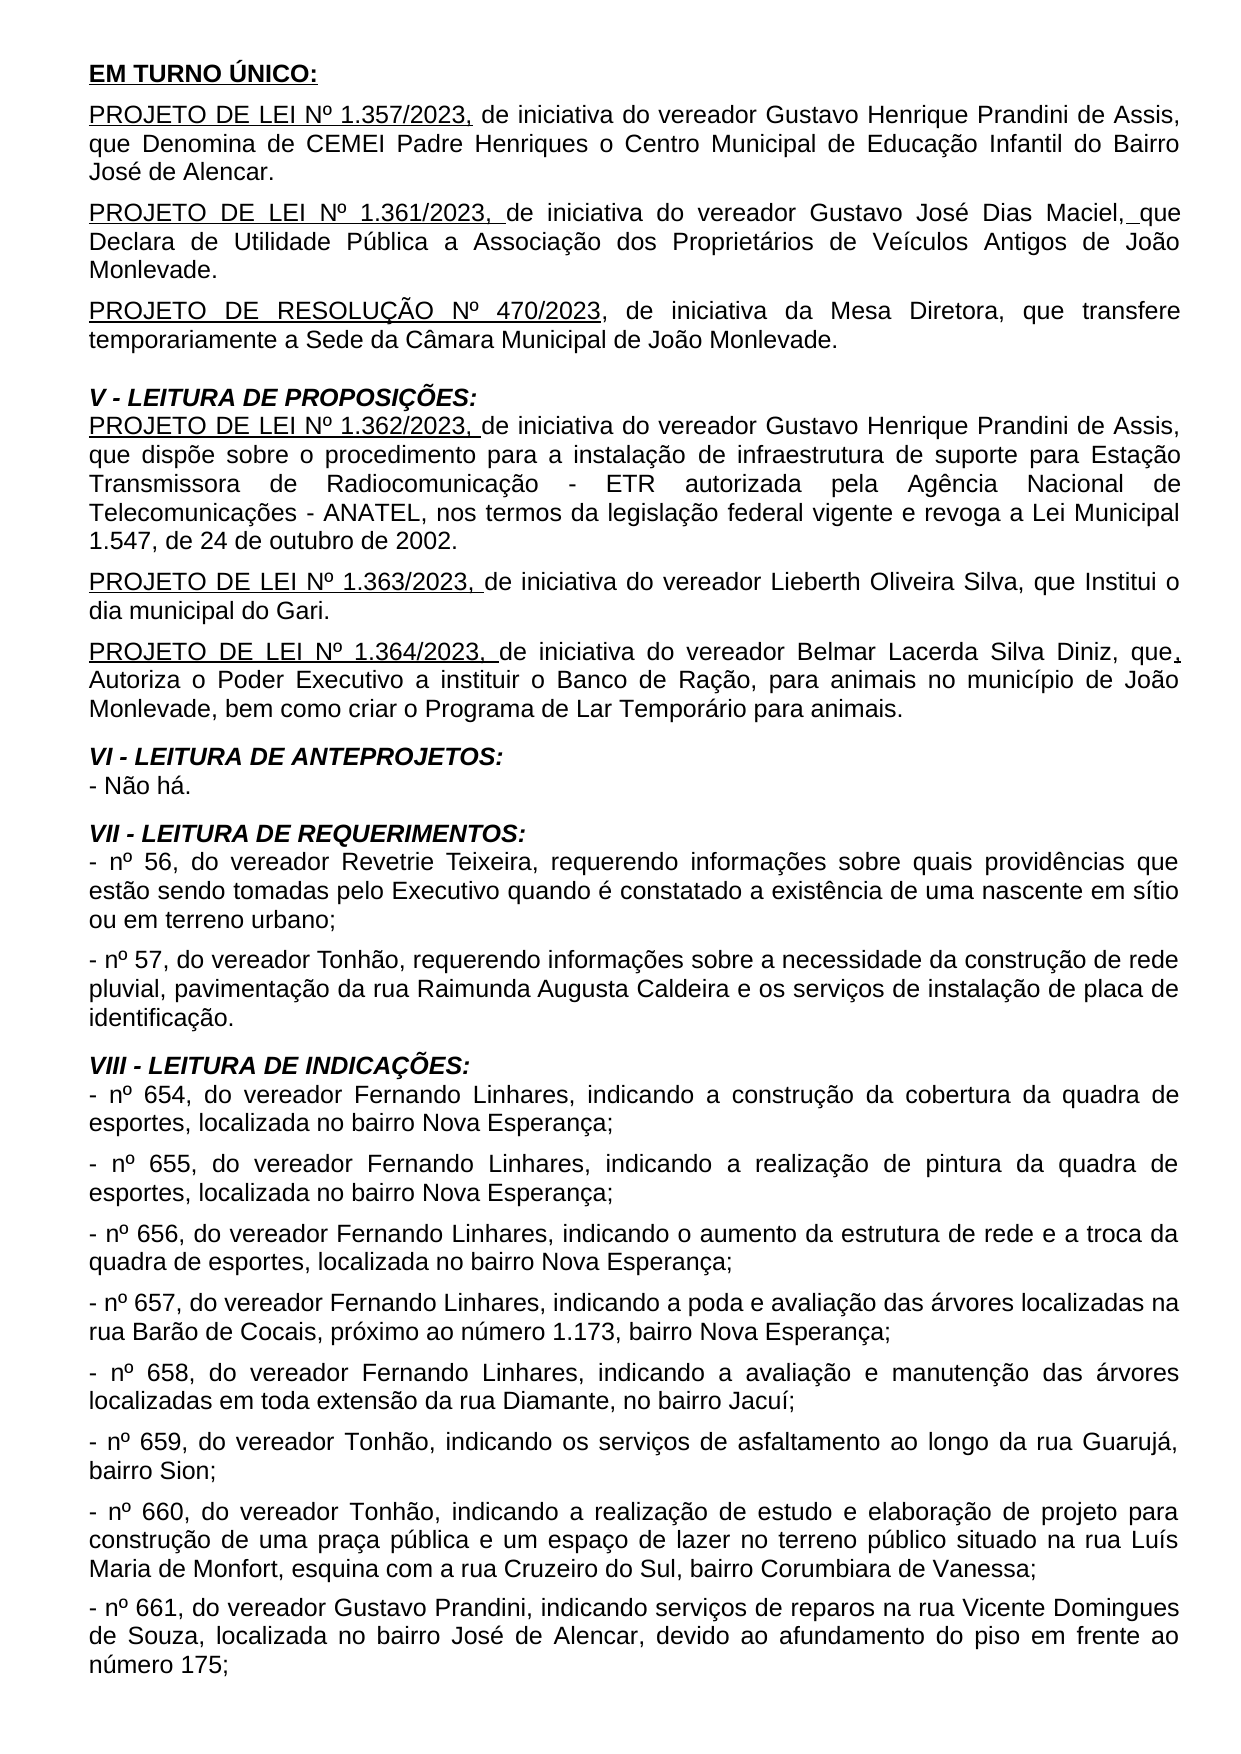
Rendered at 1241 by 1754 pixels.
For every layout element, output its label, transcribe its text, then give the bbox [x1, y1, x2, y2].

text EM TURNO ÚNICO: [89, 59, 1181, 88]
text - nº 659, do vereador Tonhão, indicando os serviços de asfaltamento ao longo da rua Guarujá, bairro Sion; [89, 1427, 1181, 1484]
text - nº 658, do vereador Fernando Linhares, indicando a avaliação e manutenção das árvores localizadas em toda extensão da rua Diamante, no bairro Jacuí; [89, 1358, 1181, 1415]
text - nº 655, do vereador Fernando Linhares, indicando a realização de pintura da quadra de esportes, localizada no bairro Nova Esperança; [89, 1149, 1181, 1207]
text - nº 657, do vereador Fernando Linhares, indicando a poda e avaliação das árvores localizadas na rua Barão de Cocais, próximo ao número 1.173, bairro Nova Esperança; [89, 1288, 1181, 1346]
text VIII - LEITURA DE INDICAÇÕES: [89, 1051, 1181, 1080]
text PROJETO DE LEI Nº 1.363/2023, de iniciativa do vereador Lieberth Oliveira Silva, que Institui o dia municipal do Gari. [89, 567, 1181, 624]
text VII - LEITURA DE REQUERIMENTOS: [89, 818, 1181, 847]
text - nº 654, do vereador Fernando Linhares, indicando a construção da cobertura da quadra de esportes, localizada no bairro Nova Esperança; [89, 1080, 1181, 1137]
text V - LEITURA DE PROPOSIÇÕES: [89, 382, 1181, 411]
text VI - LEITURA DE ANTEPROJETOS: [89, 742, 1181, 771]
text - Não há. [89, 771, 1181, 799]
text PROJETO DE LEI Nº 1.364/2023, de iniciativa do vereador Belmar Lacerda Silva Diniz, que, Autoriza o Poder Executivo a instituir o Banco de Ração, para animais no município de João Monlevade, bem como criar o Programa de Lar Temporário para animais. [89, 636, 1181, 723]
text PROJETO DE LEI Nº 1.362/2023, de iniciativa do vereador Gustavo Henrique Prandini de Assis, que dispõe sobre o procedimento para a instalação de infraestrutura de suporte para Estação Transmissora de Radiocomunicação - ETR autorizada pela Agência Nacional de Telecomunicações - ANATEL, nos termos da legislação federal vigente e revoga a Lei Municipal 1.547, de 24 de outubro de 2002. [89, 411, 1181, 555]
text - nº 661, do vereador Gustavo Prandini, indicando serviços de reparos na rua Vicente Domingues de Souza, localizada no bairro José de Alencar, devido ao afundamento do piso em frente ao número 175; [89, 1592, 1181, 1679]
text PROJETO DE RESOLUÇÃO Nº 470/2023, de iniciativa da Mesa Diretora, que transfere temporariamente a Sede da Câmara Municipal de João Monlevade. [89, 296, 1181, 354]
text PROJETO DE LEI Nº 1.357/2023, de iniciativa do vereador Gustavo Henrique Prandini de Assis, que Denomina de CEMEI Padre Henriques o Centro Municipal de Educação Infantil do Bairro José de Alencar. [89, 100, 1181, 186]
text - nº 57, do vereador Tonhão, requerendo informações sobre a necessidade da construção de rede pluvial, pavimentação da rua Raimunda Augusta Caldeira e os serviços de instalação de placa de identificação. [89, 946, 1181, 1032]
text PROJETO DE LEI Nº 1.361/2023, de iniciativa do vereador Gustavo José Dias Maciel, que Declara de Utilidade Pública a Associação dos Proprietários de Veículos Antigos de João Monlevade. [89, 198, 1181, 284]
text - nº 660, do vereador Tonhão, indicando a realização de estudo e elaboração de projeto para construção de uma praça pública e um espaço de lazer no terreno público situado na rua Luís Maria de Monfort, esquina com a rua Cruzeiro do Sul, bairro Corumbiara de Vanessa; [89, 1497, 1181, 1583]
text - nº 656, do vereador Fernando Linhares, indicando o aumento da estrutura de rede e a troca da quadra de esportes, localizada no bairro Nova Esperança; [89, 1219, 1181, 1276]
text - nº 56, do vereador Revetrie Teixeira, requerendo informações sobre quais providências que estão sendo tomadas pelo Executivo quando é constatado a existência de uma nascente em sítio ou em terreno urbano; [89, 847, 1181, 933]
